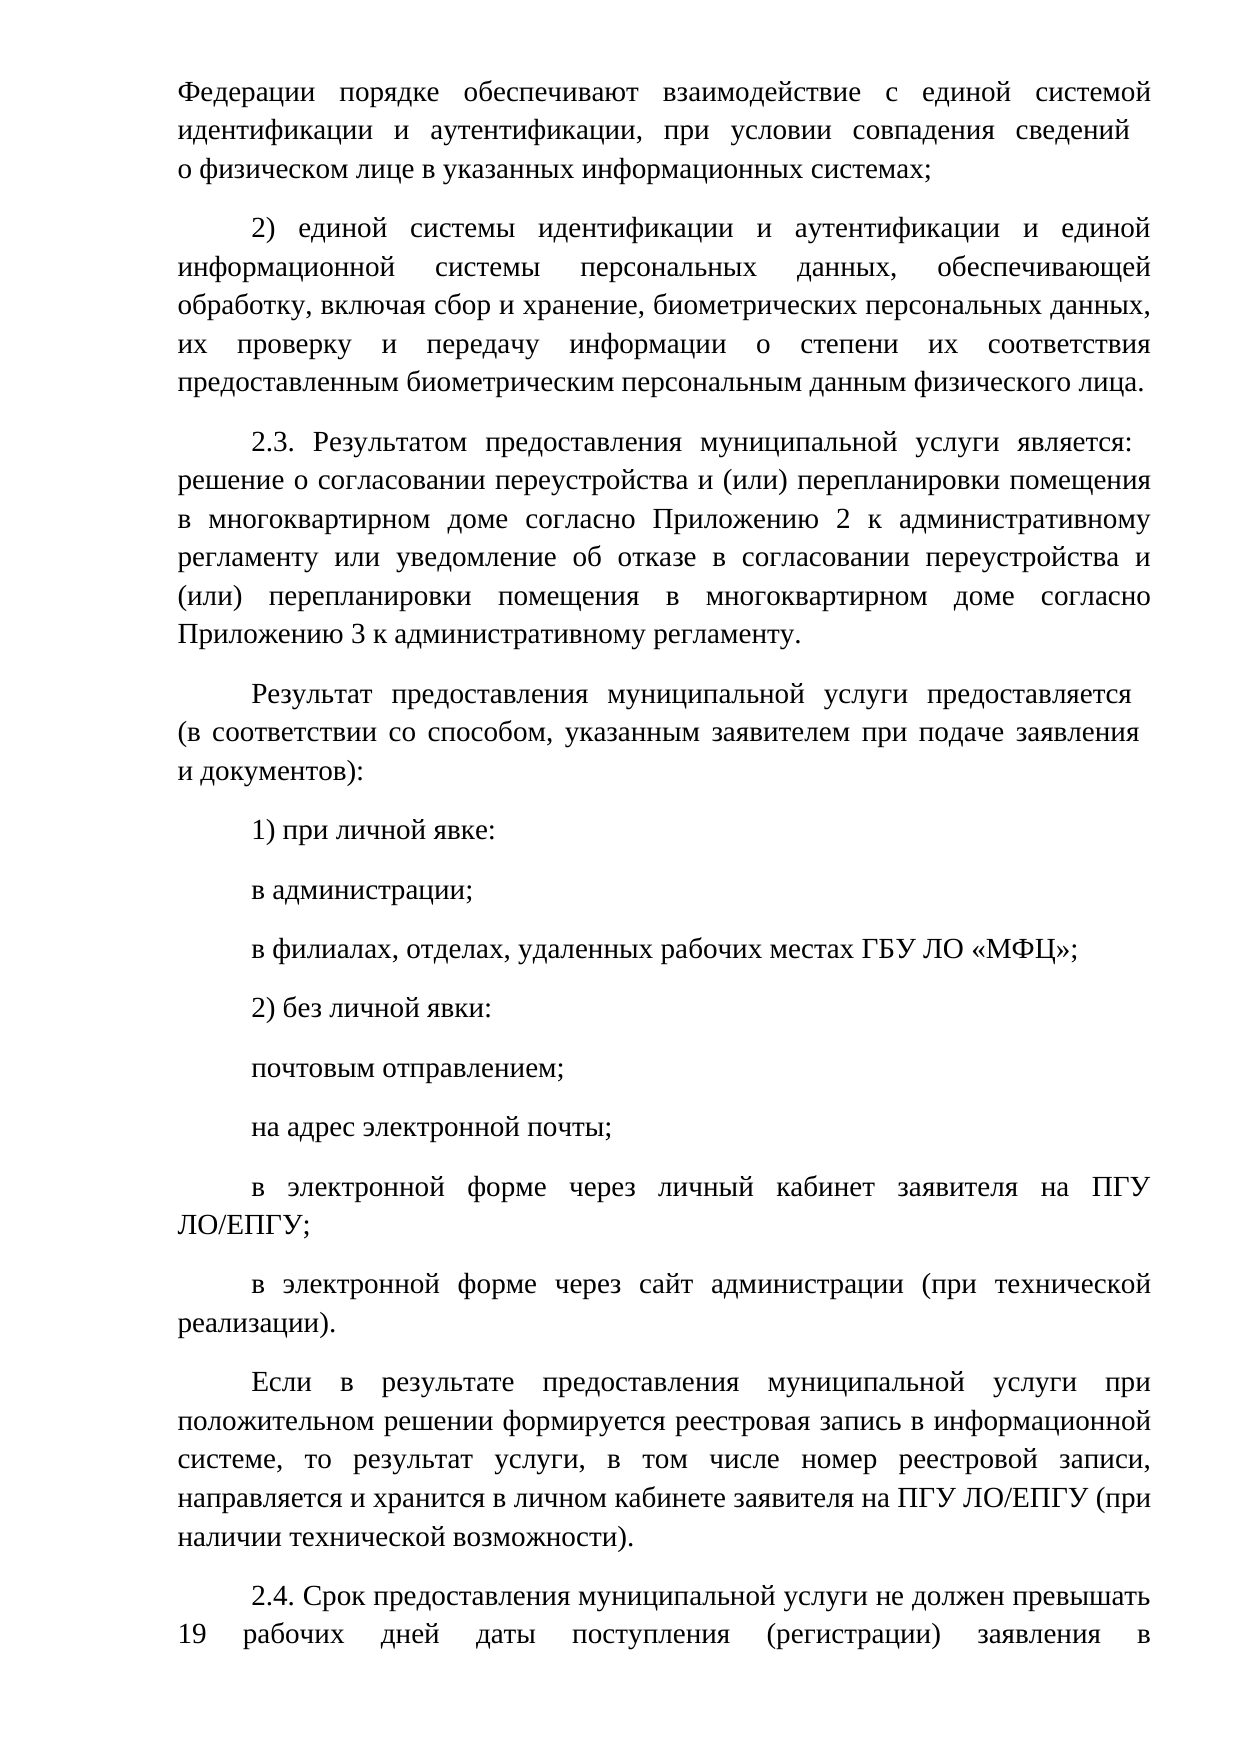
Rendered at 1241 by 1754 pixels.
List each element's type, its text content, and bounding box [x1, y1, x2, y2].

text 2) без личной явки: [177, 991, 1152, 1024]
text в филиалах, отделах, удаленных рабочих местах ГБУ ЛО «МФЦ»; [177, 931, 1152, 965]
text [177, 1578, 1152, 1650]
text в электронной форме через личный кабинет заявителя на ПГУ ЛО/ЕПГУ; [177, 1169, 1152, 1241]
text в электронной форме через сайт администрации (при технической реализации). [177, 1267, 1152, 1339]
text 1) при личной явке: [177, 812, 1152, 846]
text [177, 74, 1152, 184]
text Результат предоставления муниципальной услуги предоставляется (в соответствии со способом, указанным заявителем при подаче заявления и документов): [177, 676, 1152, 787]
text в администрации; [177, 872, 1152, 905]
text Если в результате предоставления муниципальной услуги при положительном решении формируется реестровая запись в информационной системе, то результат услуги, в том числе номер реестровой записи, направляется и хранится в личном кабинете заявителя на ПГУ ЛО/ЕПГУ (при наличии технической возможности). [177, 1364, 1152, 1552]
text на адрес электронной почты; [177, 1109, 1152, 1143]
text 2) единой системы идентификации и аутентификации и единой информационной системы персональных данных, обеспечивающей обработку, включая сбор и хранение, биометрических персональных данных, их проверку и передачу информации о степени их соответствия предоставленным биометрическим персональным данным физического лица. [177, 210, 1152, 398]
text 2.3. Результатом предоставления муниципальной услуги является: решение о согласовании переустройства и (или) перепланировки помещения в многоквартирном доме согласно Приложению 2 к административному регламенту или уведомление об отказе в согласовании переустройства и (или) перепланировки помещения в многоквартирном доме согласно Приложению 3 к административному регламенту. [177, 424, 1152, 650]
text почтовым отправлением; [177, 1050, 1152, 1083]
